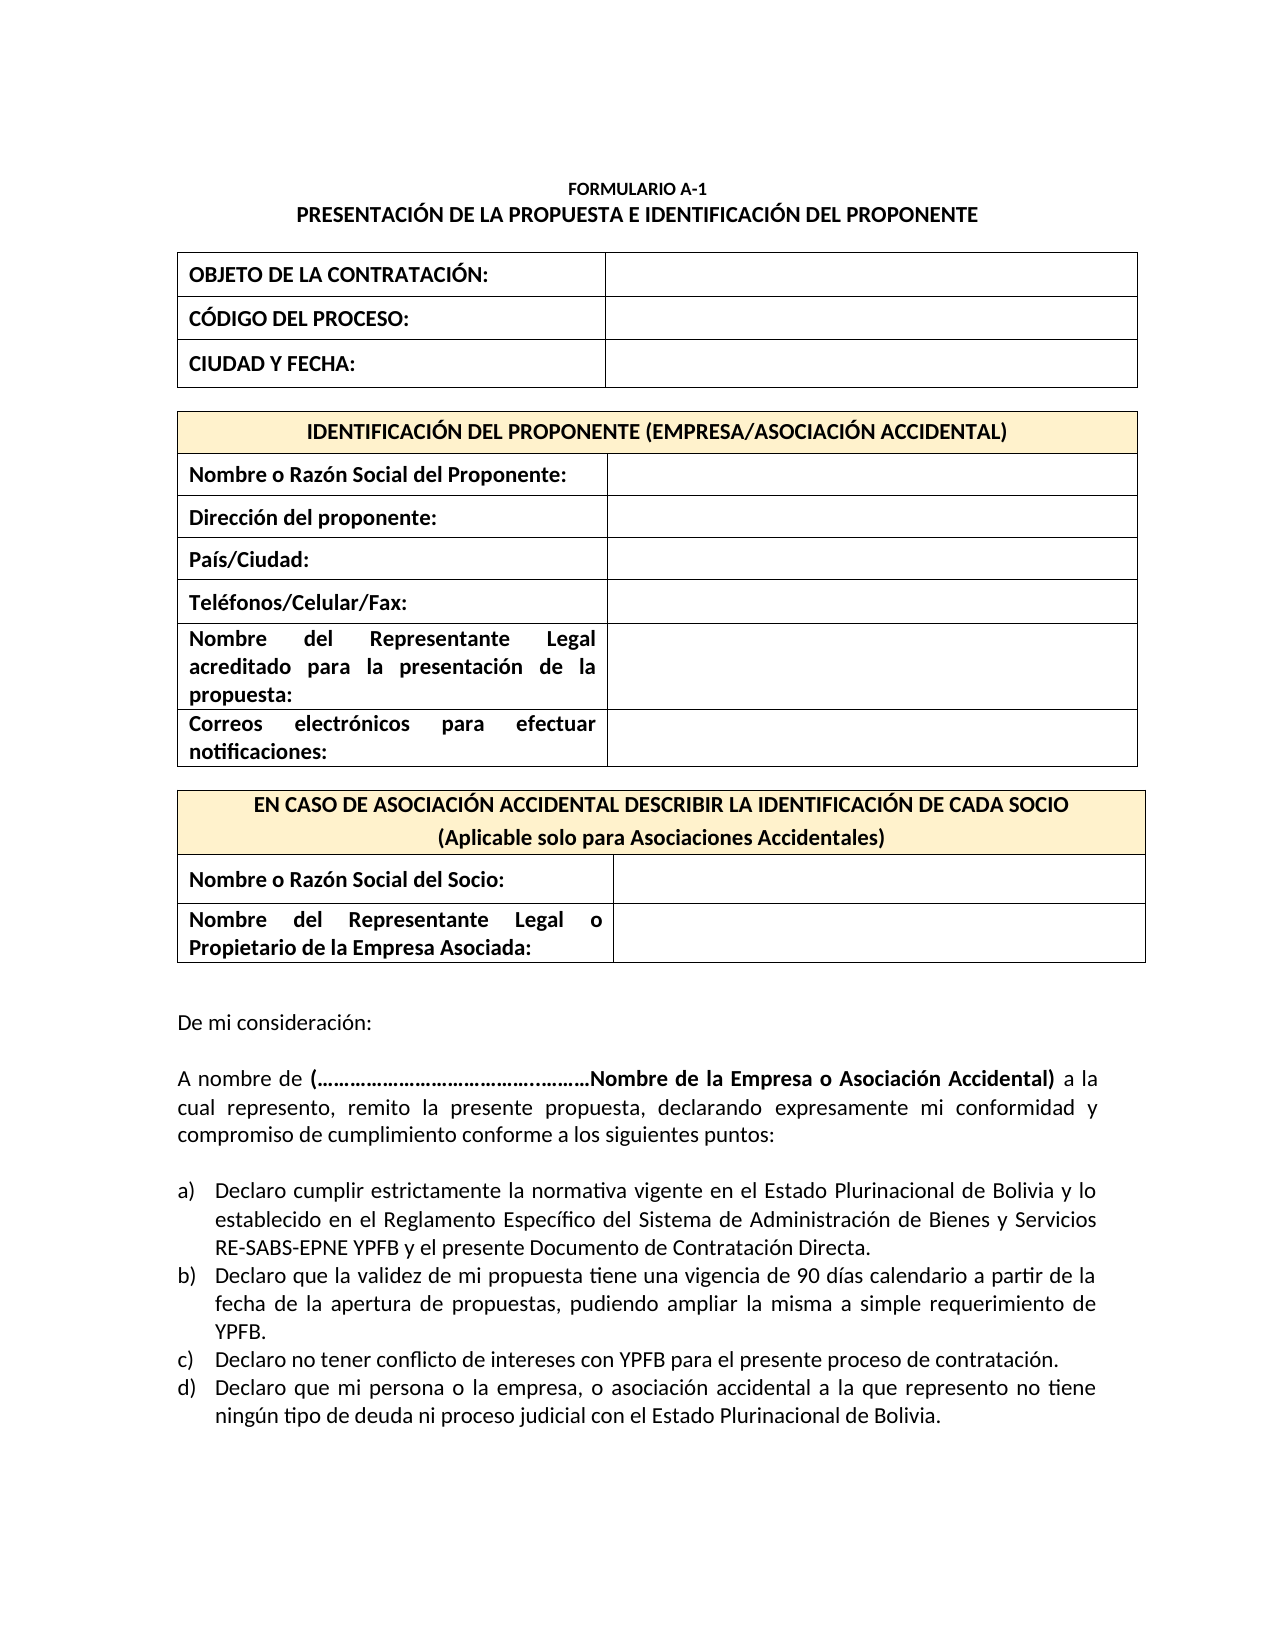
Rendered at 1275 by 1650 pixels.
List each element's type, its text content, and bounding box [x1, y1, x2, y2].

text PRESENTACIÓN DE LA PROPUESTA E IDENTIFICACIÓN DEL PROPONENTE [177, 200, 1098, 228]
table_cell Dirección del proponente: [178, 496, 607, 537]
table_cell [606, 297, 1137, 339]
table_cell [606, 340, 1137, 387]
text FORMULARIO A-1 [177, 177, 1098, 200]
table_cell Nombre o Razón Social del Proponente: [178, 454, 607, 495]
list Declaro cumplir estrictamente la normativa vigente en el Estado Plurinacional de Bolivia y lo establecido en el Reglamento Específico del Sistema de Administración de Bienes y Servicios RE-SABS-EPNE YPFB y el presente Documento de Contratación Directa. [177, 1177, 1098, 1261]
table_cell [608, 538, 1137, 579]
list Declaro no tener conflicto de intereses con YPFB para el presente proceso de contratación. [177, 1345, 1098, 1373]
table_cell [608, 710, 1137, 766]
list Declaro que mi persona o la empresa, o asociación accidental a la que represento no tiene ningún tipo de deuda ni proceso judicial con el Estado Plurinacional de Bolivia. [177, 1373, 1098, 1429]
table_cell [608, 454, 1137, 495]
table_header [606, 253, 1137, 296]
table_cell [608, 580, 1137, 623]
table_cell Nombre del Representante Legal o Propietario de la Empresa Asociada: [178, 904, 613, 962]
table_cell Nombre del Representante Legal acreditado para la presentación de la propuesta: [178, 624, 607, 708]
table_cell [608, 496, 1137, 537]
table_cell Nombre o Razón Social del Socio: [178, 855, 613, 903]
text A nombre de (…………………………………..………Nombre de la Empresa o Asociación Accidental) a la cual represento, remito la presente propuesta, declarando expresamente mi conformidad y compromiso de cumplimiento conforme a los siguientes puntos: [177, 1064, 1098, 1149]
table_cell Teléfonos/Celular/Fax: [178, 580, 607, 623]
table_cell [608, 624, 1137, 708]
table_cell CIUDAD Y FECHA: [178, 340, 605, 387]
table_cell [614, 855, 1145, 903]
table_cell País/Ciudad: [178, 538, 607, 579]
table_cell [614, 904, 1145, 962]
text De mi consideración: [177, 1008, 1098, 1037]
table_header OBJETO DE LA CONTRATACIÓN: [178, 253, 605, 296]
table_cell CÓDIGO DEL PROCESO: [178, 297, 605, 339]
table_header IDENTIFICACIÓN DEL PROPONENTE (EMPRESA/ASOCIACIÓN ACCIDENTAL) [178, 412, 1137, 453]
list Declaro que la validez de mi propuesta tiene una vigencia de 90 días calendario a partir de la fecha de la apertura de propuestas, pudiendo ampliar la misma a simple requerimiento de YPFB. [177, 1261, 1098, 1345]
table_header EN CASO DE ASOCIACIÓN ACCIDENTAL DESCRIBIR LA IDENTIFICACIÓN DE CADA SOCIO (Aplicable solo para Asociaciones Accidentales) [178, 791, 1145, 854]
table_cell Correos electrónicos para efectuar notificaciones: [178, 710, 607, 766]
